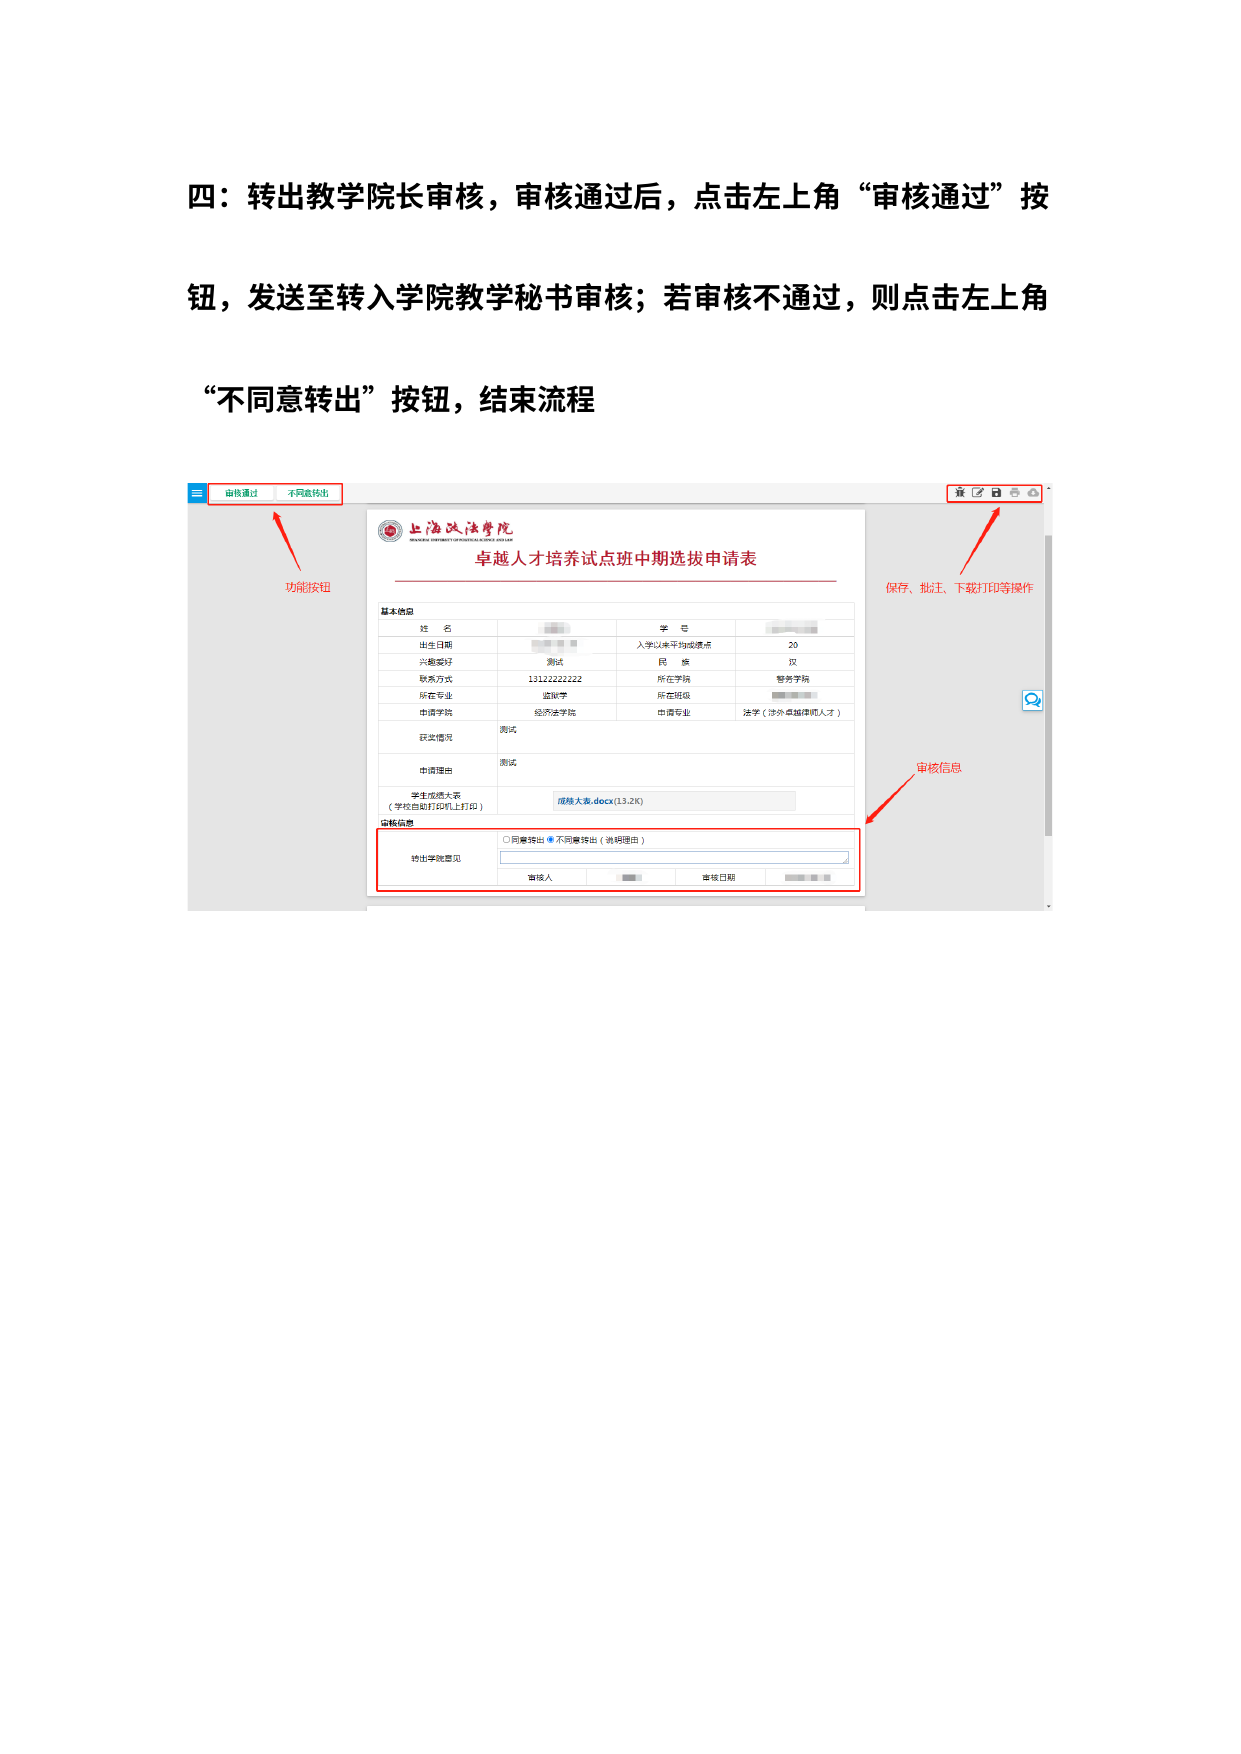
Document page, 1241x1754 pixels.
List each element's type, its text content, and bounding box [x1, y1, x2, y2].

picture [187, 483, 1053, 911]
subtitle 四：转出教学院长审核，审核通过后，点击左上角“审核通过”按钮，发送至转入学院教学秘书审核；若审核不通过，则点击左上角“不同意转出”按钮，结束流程 [187, 162, 1053, 430]
